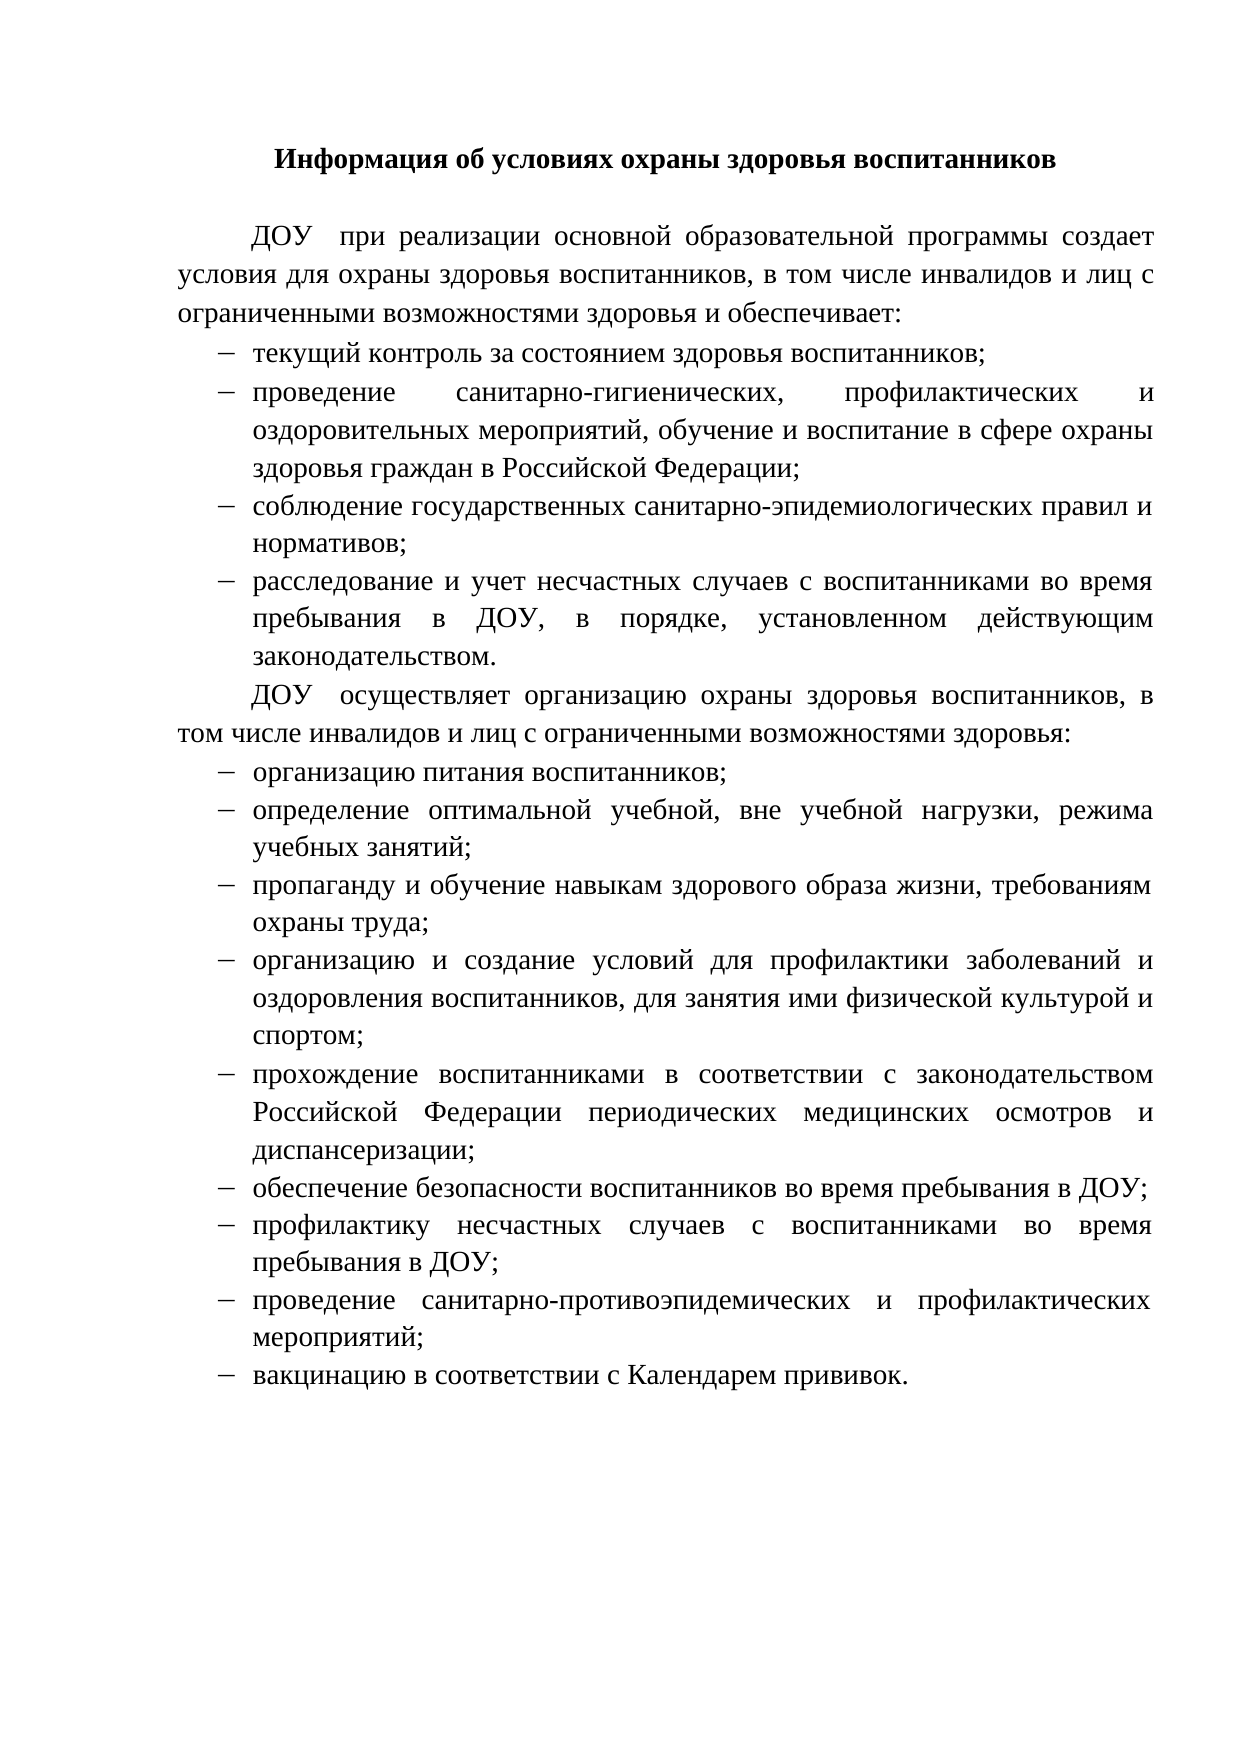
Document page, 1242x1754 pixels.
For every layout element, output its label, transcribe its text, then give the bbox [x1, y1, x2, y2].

title Информация об условиях охраны здоровья воспитанников [188, 142, 1143, 175]
list обеспечение безопасности воспитанников во время пребывания в ДОУ; [214, 1170, 1153, 1203]
list вакцинацию в соответствии с Календарем прививок. [214, 1357, 1164, 1391]
text ДОУ при реализации основной образовательной программы создает условия для охраны здоровья воспитанников, в том числе инвалидов и лиц с ограниченными возможностями здоровья и обеспечивает: [177, 218, 1154, 329]
list организацию и создание условий для профилактики заболеваний и оздоровления воспитанников, для занятия ими физической культурой и спортом; [214, 942, 1154, 1051]
list прохождение воспитанниками в соответствии с законодательством Российской Федерации периодических медицинских осмотров и диспансеризации; [214, 1056, 1154, 1165]
list организацию питания воспитанников; [214, 754, 1164, 788]
list текущий контроль за состоянием здоровья воспитанников; [214, 334, 1164, 369]
list соблюдение государственных санитарно-эпидемиологических правил и нормативов; [214, 488, 1153, 559]
list расследование и учет несчастных случаев с воспитанниками во время пребывания в ДОУ, в порядке, установленном действующим законодательством. [214, 563, 1154, 672]
text ДОУ осуществляет организацию охраны здоровья воспитанников, в том числе инвалидов и лиц с ограниченными возможностями здоровья: [177, 677, 1154, 749]
list проведение санитарно-гигиенических, профилактических и оздоровительных мероприятий, обучение и воспитание в сфере охраны здоровья граждан в Российской Федерации; [214, 374, 1154, 483]
list пропаганду и обучение навыкам здорового образа жизни, требованиям охраны труда; [214, 867, 1152, 938]
list определение оптимальной учебной, вне учебной нагрузки, режима учебных занятий; [214, 792, 1153, 863]
list проведение санитарно-противоэпидемических и профилактических мероприятий; [214, 1282, 1151, 1353]
list профилактику несчастных случаев с воспитанниками во время пребывания в ДОУ; [214, 1207, 1153, 1278]
